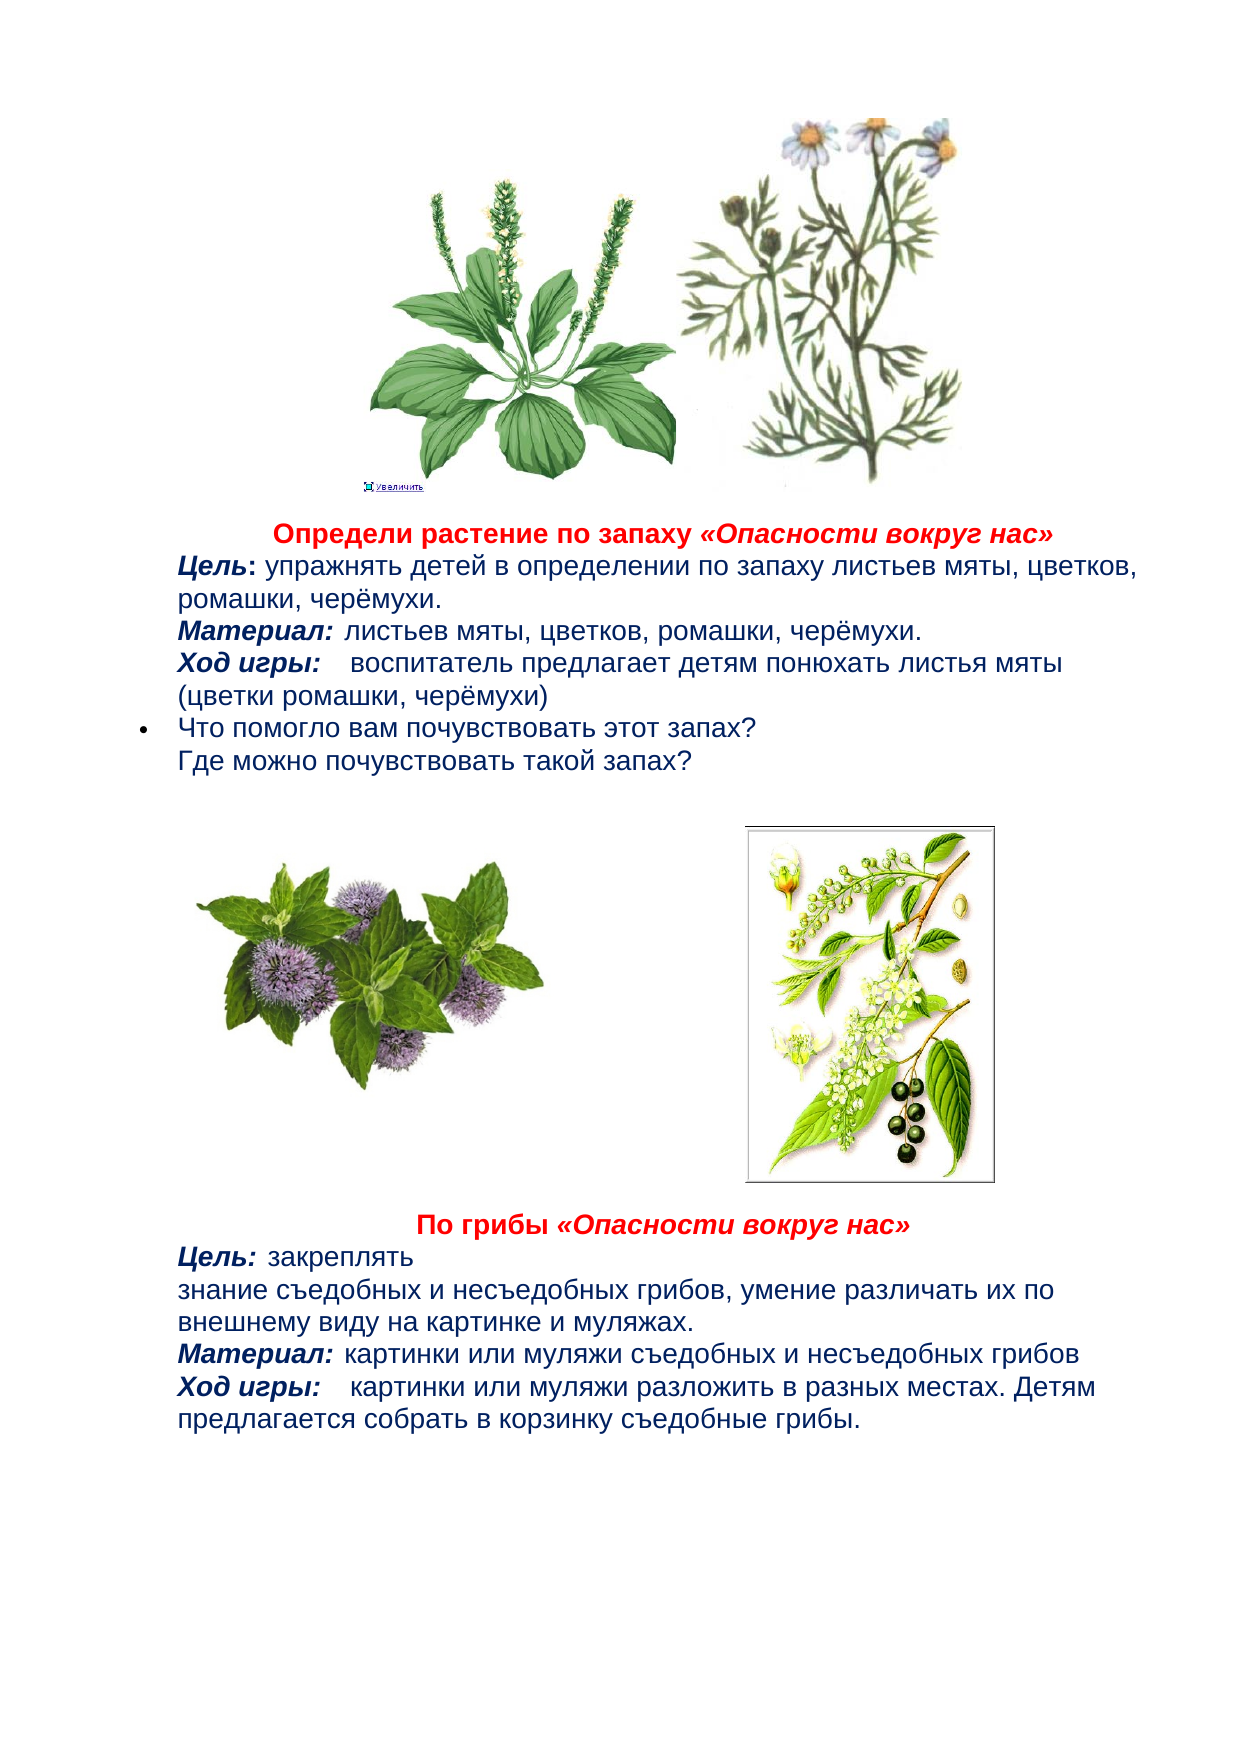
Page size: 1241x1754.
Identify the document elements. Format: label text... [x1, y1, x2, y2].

text Материал: картинки или муляжи съедобных и несъедобных грибов [177, 1337, 1152, 1370]
picture [363, 118, 966, 492]
picture [745, 826, 995, 1183]
text знание съедобных и несъедобных грибов, умение различать их по внешнему виду на картинке и муляжах. [177, 1273, 1152, 1337]
text Где можно почувствовать такой запах? [177, 743, 1152, 776]
text Цель: упражнять детей в определении по запаху листьев мяты, цветков, ромашки, черёмухи. [177, 549, 1152, 614]
text Определи растение по запаху «Опасности вокруг нас» [177, 517, 1152, 549]
text Цель: закреплять [177, 1240, 1152, 1273]
list Что помогло вам почувствовать этот запах? [140, 711, 1152, 743]
text Материал: листьев мяты, цветков, ромашки, черёмухи. [177, 614, 1152, 646]
text Ход игры: воспитатель предлагает детям понюхать листья мяты (цветки ромашки, черёмухи) [177, 646, 1152, 711]
picture [177, 801, 570, 1120]
text Ход игры: картинки или муляжи разложить в разных местах. Детям предлагается собрать в корзинку съедобные грибы. [177, 1370, 1152, 1434]
text По грибы «Опасности вокруг нас» [177, 1208, 1152, 1240]
